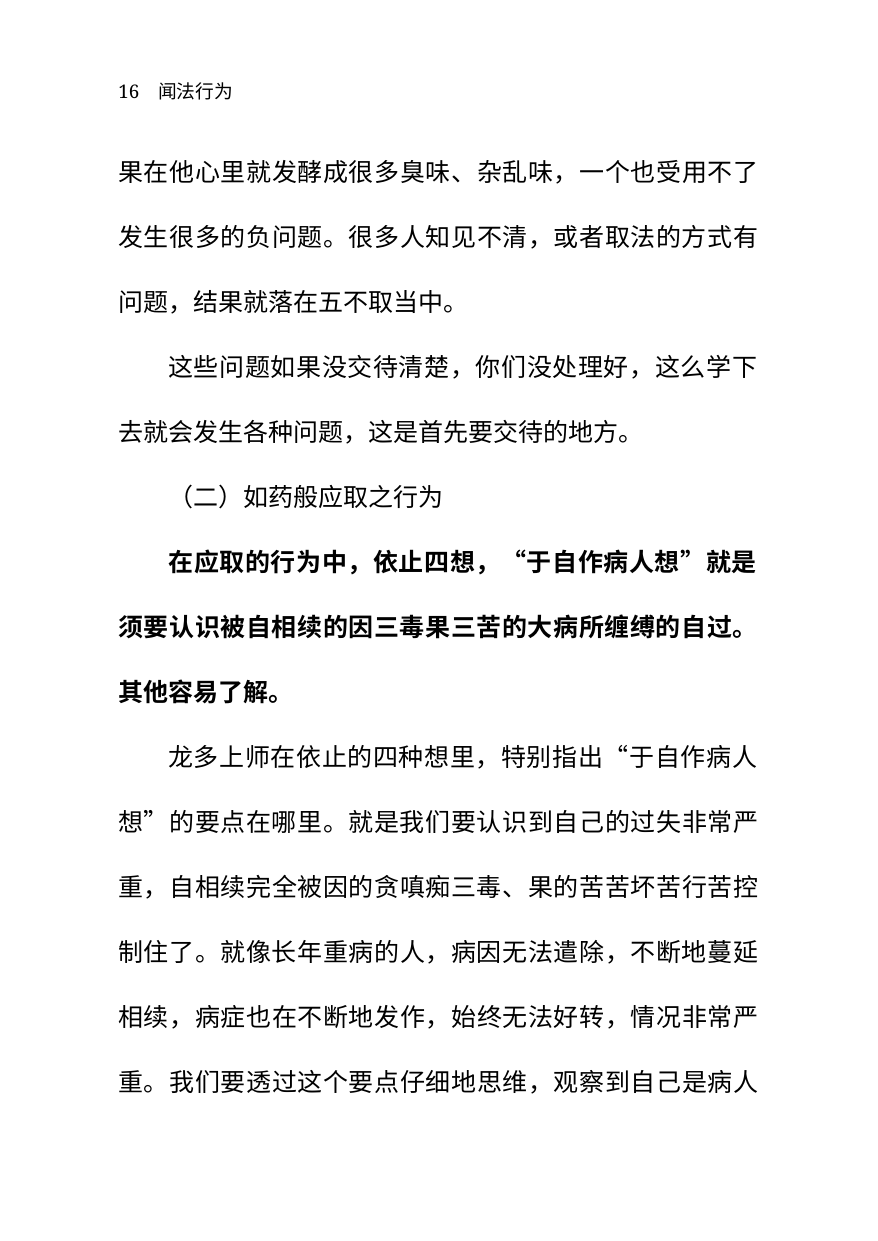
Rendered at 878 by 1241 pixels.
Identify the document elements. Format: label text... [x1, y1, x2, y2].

text 这些问题如果没交待清楚，你们没处理好，这么学下去就会发生各种问题，这是首先要交待的地方。 [118, 333, 759, 463]
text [118, 723, 759, 1113]
text 在应取的行为中，依止四想，“于自作病人想”就是须要认识被自相续的因三毒果三苦的大病所缠缚的自过。其他容易了解。 [118, 528, 759, 723]
text （二）如药般应取之行为 [118, 463, 759, 528]
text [118, 138, 759, 333]
